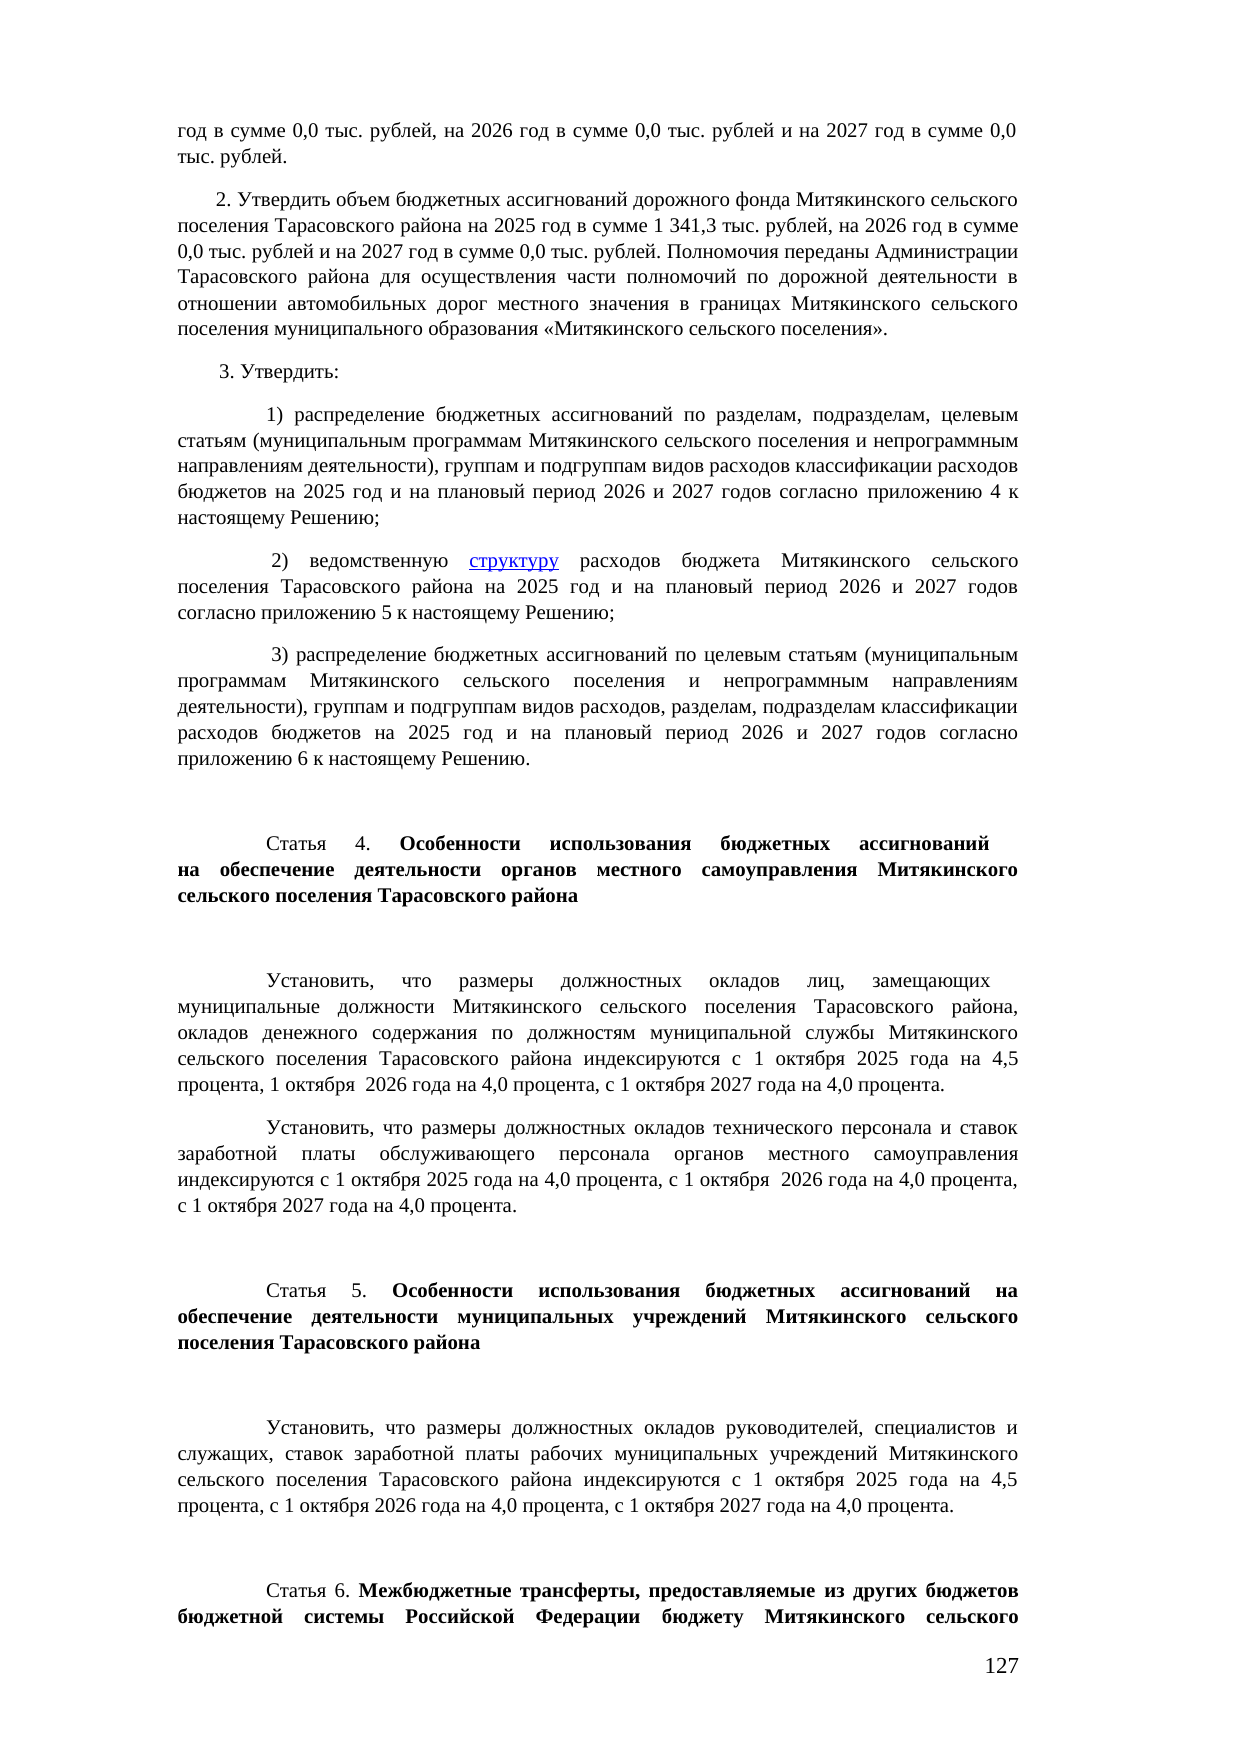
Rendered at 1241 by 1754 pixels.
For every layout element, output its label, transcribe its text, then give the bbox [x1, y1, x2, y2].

text 3. Утвердить: [177, 359, 1019, 383]
text 1) распределение бюджетных ассигнований по разделам, подразделам, целевым статьям (муниципальным программам Митякинского сельского поселения и непрограммным направлениям деятельности), группам и подгруппам видов расходов классификации расходов бюджетов на 2025 год и на плановый период 2026 и 2027 годов согласно приложению 4 к настоящему Решению; [177, 402, 1019, 529]
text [177, 1578, 1019, 1628]
text Статья 4. Особенности использования бюджетных ассигнований на обеспечение деятельности органов местного самоуправления Митякинского сельского поселения Тарасовского района [177, 831, 1019, 907]
text 2) ведомственную структуру расходов бюджета Митякинского сельского поселения Тарасовского района на 2025 год и на плановый период 2026 и 2027 годов согласно приложению 5 к настоящему Решению; [177, 548, 1019, 624]
text 3) распределение бюджетных ассигнований по целевым статьям (муниципальным программам Митякинского сельского поселения и непрограммным направлениям деятельности), группам и подгруппам видов расходов, разделам, подразделам классификации расходов бюджетов на 2025 год и на плановый период 2026 и 2027 годов согласно приложению 6 к настоящему Решению. [177, 642, 1019, 770]
text 2. Утвердить объем бюджетных ассигнований дорожного фонда Митякинского сельского поселения Тарасовского района на 2025 год в сумме 1 341,3 тыс. рублей, на 2026 год в сумме 0,0 тыс. рублей и на 2027 год в сумме 0,0 тыс. рублей. Полномочия переданы Администрации Тарасовского района для осуществления части полномочий по дорожной деятельности в отношении автомобильных дорог местного значения в границах Митякинского сельского поселения муниципального образования «Митякинского сельского поселения». [177, 187, 1019, 340]
text Установить, что размеры должностных окладов технического персонала и ставок заработной платы обслуживающего персонала органов местного самоуправления индексируются с 1 октября 2025 года на 4,0 процента, с 1 октября 2026 года на 4,0 процента, с 1 октября 2027 года на 4,0 процента. [177, 1115, 1019, 1217]
text Установить, что размеры должностных окладов лиц, замещающих муниципальные должности Митякинского сельского поселения Тарасовского района, окладов денежного содержания по должностям муниципальной службы Митякинского сельского поселения Тарасовского района индексируются с 1 октября 2025 года на 4,5 процента, 1 октября 2026 года на 4,0 процента, с 1 октября 2027 года на 4,0 процента. [177, 968, 1019, 1096]
text Установить, что размеры должностных окладов руководителей, специалистов и служащих, ставок заработной платы рабочих муниципальных учреждений Митякинского сельского поселения Тарасовского района индексируются с 1 октября 2025 года на 4,5 процента, с 1 октября 2026 года на 4,0 процента, с 1 октября 2027 года на 4,0 процента. [177, 1415, 1019, 1517]
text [177, 118, 1019, 168]
text Статья 5. Особенности использования бюджетных ассигнований на обеспечение деятельности муниципальных учреждений Митякинского сельского поселения Тарасовского района [177, 1278, 1019, 1354]
